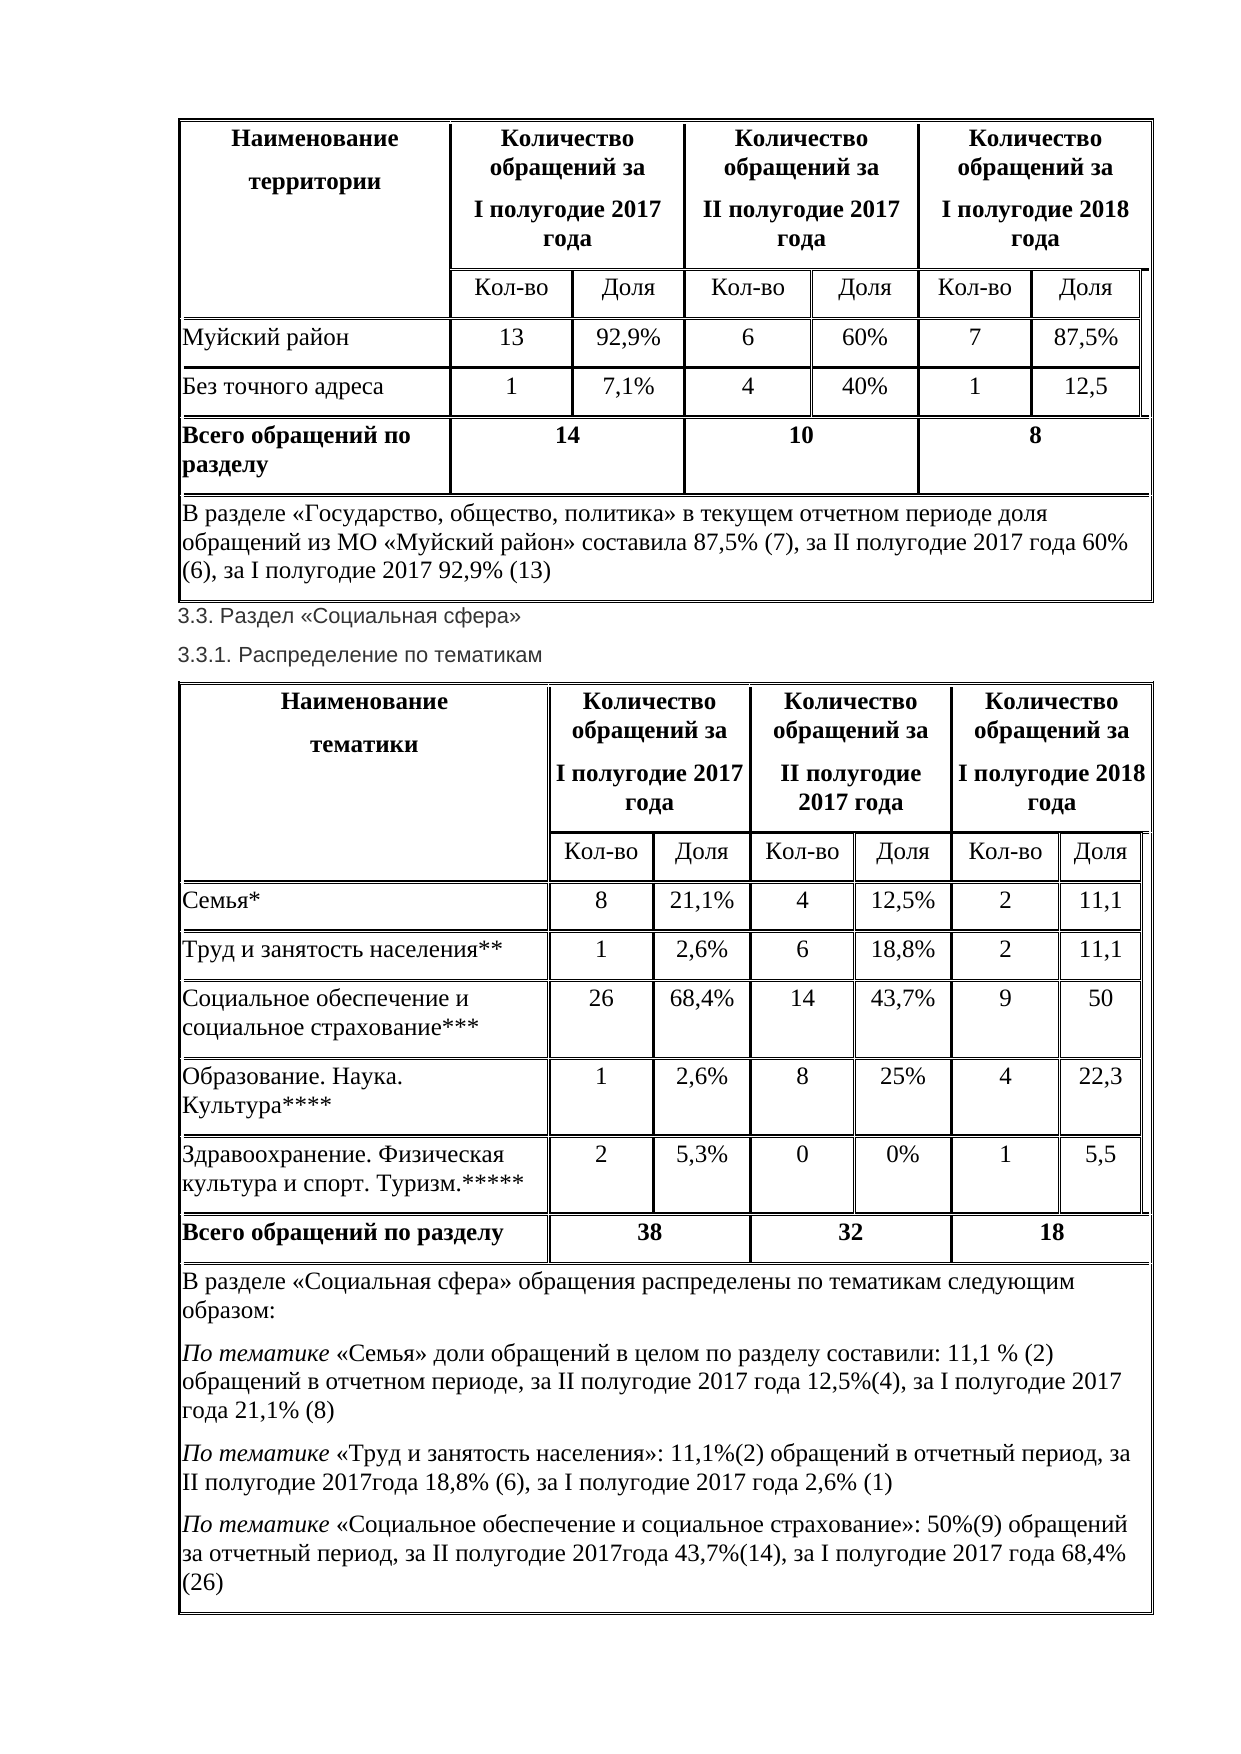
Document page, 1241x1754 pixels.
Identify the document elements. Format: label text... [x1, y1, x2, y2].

table_cell 60% [813, 320, 917, 366]
table_cell Семья* [181, 880, 547, 929]
table_header Количество обращений за I полугодие 2018 года [918, 122, 1151, 268]
table_cell Здравоохранение. Физическая культура и спорт. Туризм.***** [181, 1134, 547, 1212]
table_cell [1147, 880, 1151, 929]
table_cell 0% [856, 1138, 950, 1212]
table_cell 11,1 [1061, 884, 1140, 929]
table_cell Доля [813, 271, 917, 317]
table_header Количество обращений за II полугодие 2017 года [750, 685, 951, 831]
table_cell [1147, 979, 1151, 1056]
table_cell [1143, 1056, 1147, 1134]
table_cell [1142, 366, 1146, 415]
table_cell 1 [920, 369, 1030, 415]
table_cell 8 [920, 415, 1151, 493]
table_cell 1 [953, 1138, 1058, 1212]
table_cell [181, 1261, 1151, 1611]
table_cell 9 [953, 982, 1058, 1056]
table_cell [1143, 880, 1147, 929]
table_cell [1143, 929, 1147, 978]
table_cell 4 [953, 1060, 1058, 1134]
table_header Наименование территории [181, 122, 450, 317]
table_cell 43,7% [856, 982, 950, 1056]
table_cell Кол-во [920, 271, 1030, 317]
table_cell Доля [1033, 271, 1139, 317]
table_cell 14 [452, 419, 683, 493]
table_cell 5,5 [1061, 1138, 1140, 1212]
table_cell Труд и занятость населения** [181, 929, 547, 978]
table_header Количество обращений за I полугодие 2017 года [450, 122, 684, 268]
table_cell 11,1 [1061, 933, 1140, 978]
table_cell Доля [1061, 834, 1140, 880]
table_cell 26 [551, 982, 652, 1056]
table_cell Кол-во [686, 271, 810, 317]
table_cell [1143, 834, 1147, 880]
table_cell 8 [551, 884, 652, 929]
table_cell 6 [686, 320, 810, 366]
table_cell [1147, 831, 1151, 880]
table_cell [1147, 1056, 1151, 1134]
table_cell 38 [551, 1216, 749, 1261]
table_cell Кол-во [752, 834, 853, 880]
table_cell 6 [752, 933, 853, 978]
table_cell Кол-во [953, 834, 1058, 880]
table_cell 5,3% [655, 1138, 749, 1212]
table_cell 68,4% [655, 982, 749, 1056]
table_cell 8 [752, 1060, 853, 1134]
table_cell Всего обращений по разделу [181, 1212, 547, 1261]
table_cell 10 [686, 419, 917, 493]
table_cell 22,3 [1061, 1060, 1140, 1134]
table_cell 7,1% [574, 369, 683, 415]
table_cell 18 [953, 1212, 1151, 1261]
table_cell 25% [856, 1060, 950, 1134]
table_cell 21,1% [655, 884, 749, 929]
table_cell Без точного адреса [181, 366, 449, 415]
table_cell [1146, 317, 1151, 366]
table_cell 2,6% [655, 933, 749, 978]
table_cell [1142, 271, 1146, 317]
table_cell 2 [551, 1138, 652, 1212]
table_cell 14 [752, 982, 853, 1056]
table_cell 2 [953, 884, 1058, 929]
table_cell Доля [655, 834, 749, 880]
table_cell 1 [551, 933, 652, 978]
table_header Количество обращений за I полугодие 2017 года [549, 683, 750, 831]
table_cell 13 [452, 320, 571, 366]
table_cell [1142, 317, 1146, 366]
table_cell [1143, 979, 1147, 1056]
table_cell [1146, 366, 1151, 415]
table_cell Кол-во [452, 271, 571, 317]
table_cell Всего обращений по разделу [181, 415, 449, 493]
table_cell 50 [1061, 982, 1140, 1056]
table_cell Доля [574, 271, 683, 317]
table_cell В разделе «Государство, общество, политика» в текущем отчетном периоде доля обращений из МО «Муйский район» составила 87,5% (7), за II полугодие 2017 года 60% (6), за I полугодие 2017 92,9% (13) [181, 493, 1151, 600]
text 3.3.1. Распределение по тематикам [177, 642, 1152, 667]
table_cell 4 [686, 369, 810, 415]
table_header Количество обращений за II полугодие 2017 года [684, 122, 918, 268]
table_cell 92,9% [574, 320, 683, 366]
table_cell 18,8% [856, 933, 950, 978]
table_cell Доля [856, 834, 950, 880]
table_cell 87,5% [1033, 320, 1139, 366]
table_header Наименование тематики [181, 683, 549, 880]
text 3.3. Раздел «Социальная сфера» [177, 603, 1152, 628]
table_cell 1 [551, 1060, 652, 1134]
table_cell Образование. Наука. Культура**** [181, 1056, 547, 1134]
table_cell 32 [752, 1216, 950, 1261]
table_cell 7 [920, 320, 1030, 366]
table_cell Кол-во [551, 834, 652, 880]
table_cell 12,5% [856, 884, 950, 929]
table_cell 1 [452, 369, 571, 415]
table_cell Социальное обеспечение и социальное страхование*** [181, 979, 547, 1056]
table_cell 2,6% [655, 1060, 749, 1134]
table_cell 0 [752, 1138, 853, 1212]
table_cell [1143, 1134, 1147, 1212]
table_cell 2 [953, 933, 1058, 978]
table_cell 40% [813, 369, 917, 415]
table_header Количество обращений за I полугодие 2018 года [951, 685, 1151, 831]
table_cell [1146, 268, 1151, 317]
table_cell Муйский район [180, 317, 450, 366]
table_cell [1147, 929, 1151, 978]
table_cell 4 [752, 884, 853, 929]
table_cell [1147, 1134, 1151, 1212]
table_cell 12,5 [1033, 369, 1139, 415]
